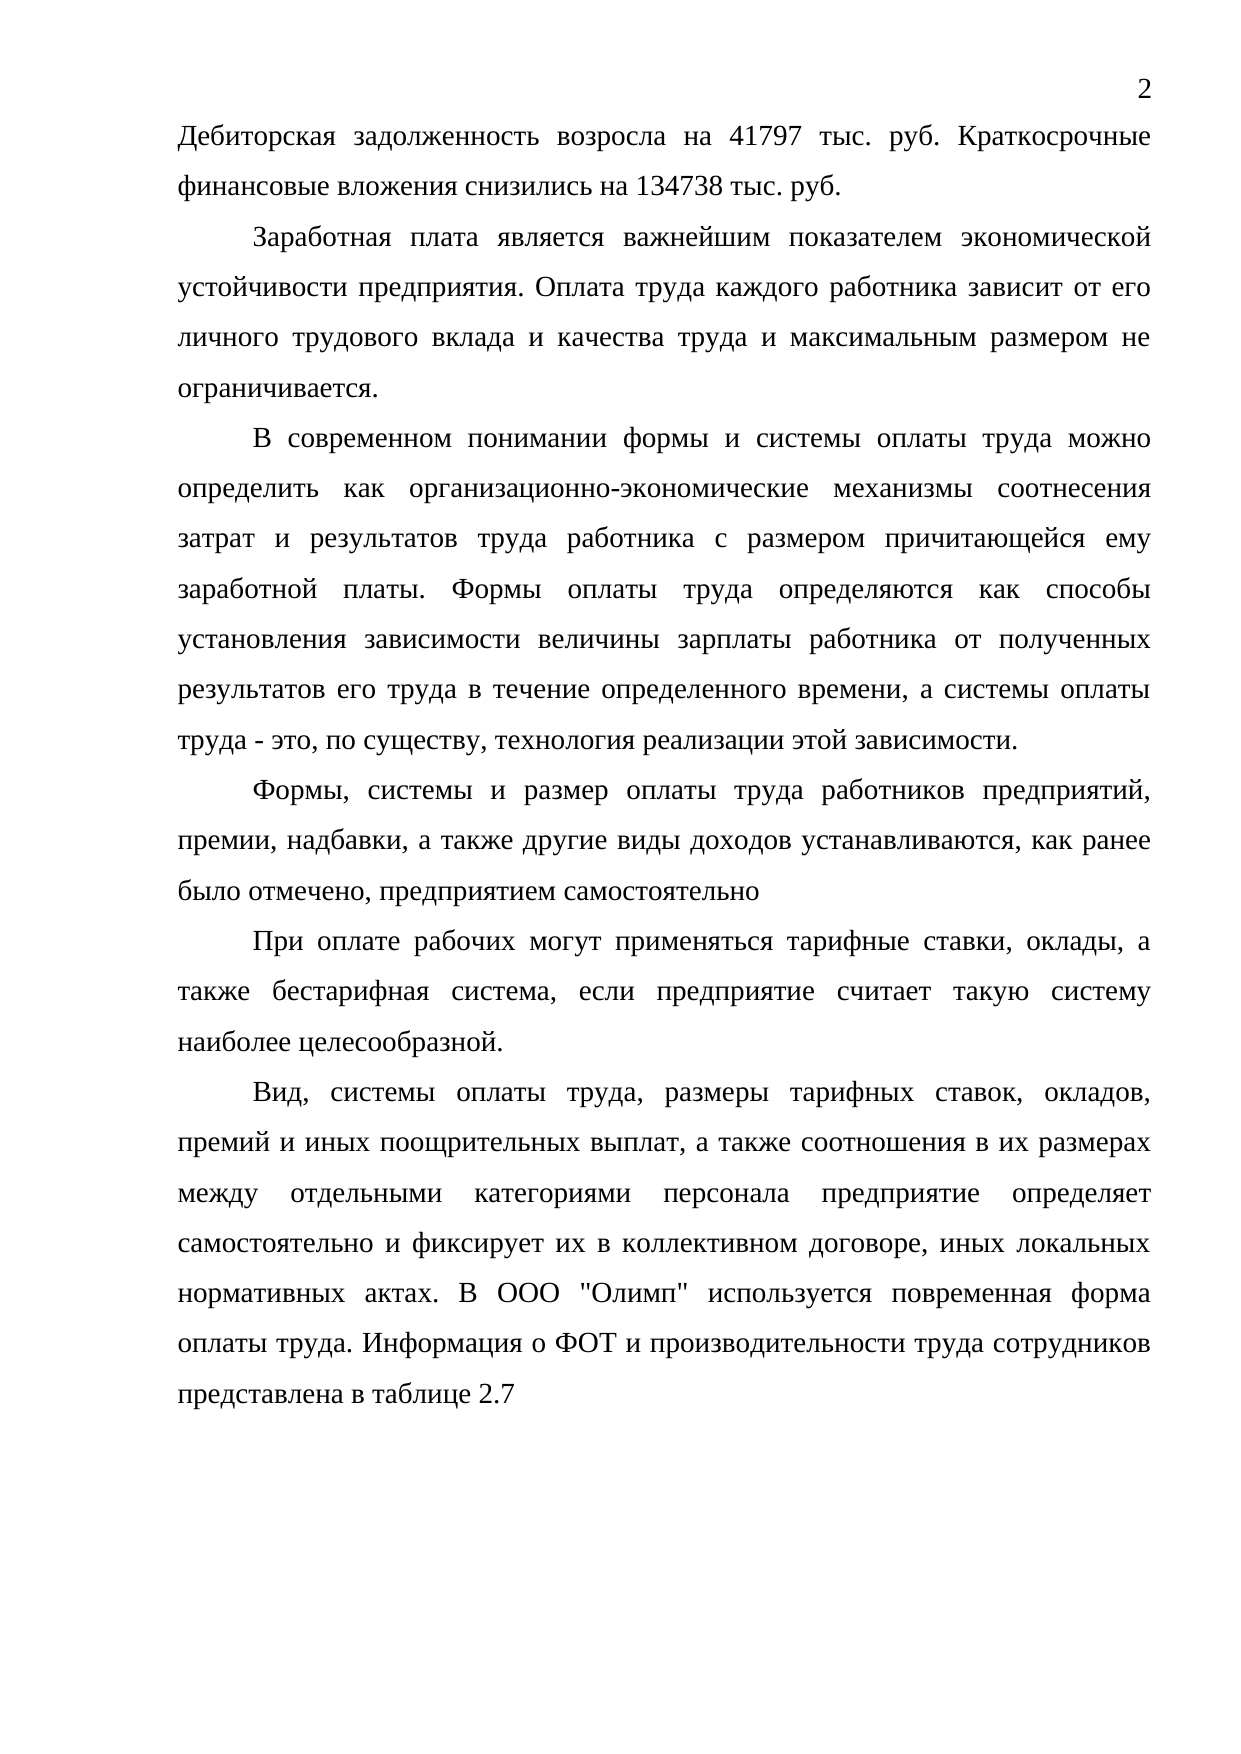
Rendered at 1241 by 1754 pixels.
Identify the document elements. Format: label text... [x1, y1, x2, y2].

text В современном понимании формы и системы оплаты труда можно определить как организационно-экономические механизмы соотнесения затрат и результатов труда работника с размером причитающейся ему заработной платы. Формы оплаты труда определяются как способы установления зависимости величины зарплаты работника от полученных результатов его труда в течение определенного времени, а системы оплаты труда - это, по существу, технология реализации этой зависимости. [177, 420, 1152, 755]
text Вид, системы оплаты труда, размеры тарифных ставок, окладов, премий и иных поощрительных выплат, а также соотношения в их размерах между отдельными категориями персонала предприятие определяет самостоятельно и фиксирует их в коллективном договоре, иных локальных нормативных актах. В ООО "Олимп" используется повременная форма оплаты труда. Информация о ФОТ и производительности труда сотрудников представлена в таблице 2.7 [177, 1074, 1152, 1409]
text Заработная плата является важнейшим показателем экономической устойчивости предприятия. Оплата труда каждого работника зависит от его личного трудового вклада и качества труда и максимальным размером не ограничивается. [177, 219, 1152, 403]
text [177, 118, 1152, 202]
text Формы, системы и размер оплаты труда работников предприятий, премии, надбавки, а также другие виды доходов устанавливаются, как ранее было отмечено, предприятием самостоятельно [177, 772, 1152, 906]
text При оплате рабочих могут применяться тарифные ставки, оклады, а также бестарифная система, если предприятие считает такую систему наиболее целесообразной. [177, 923, 1152, 1057]
